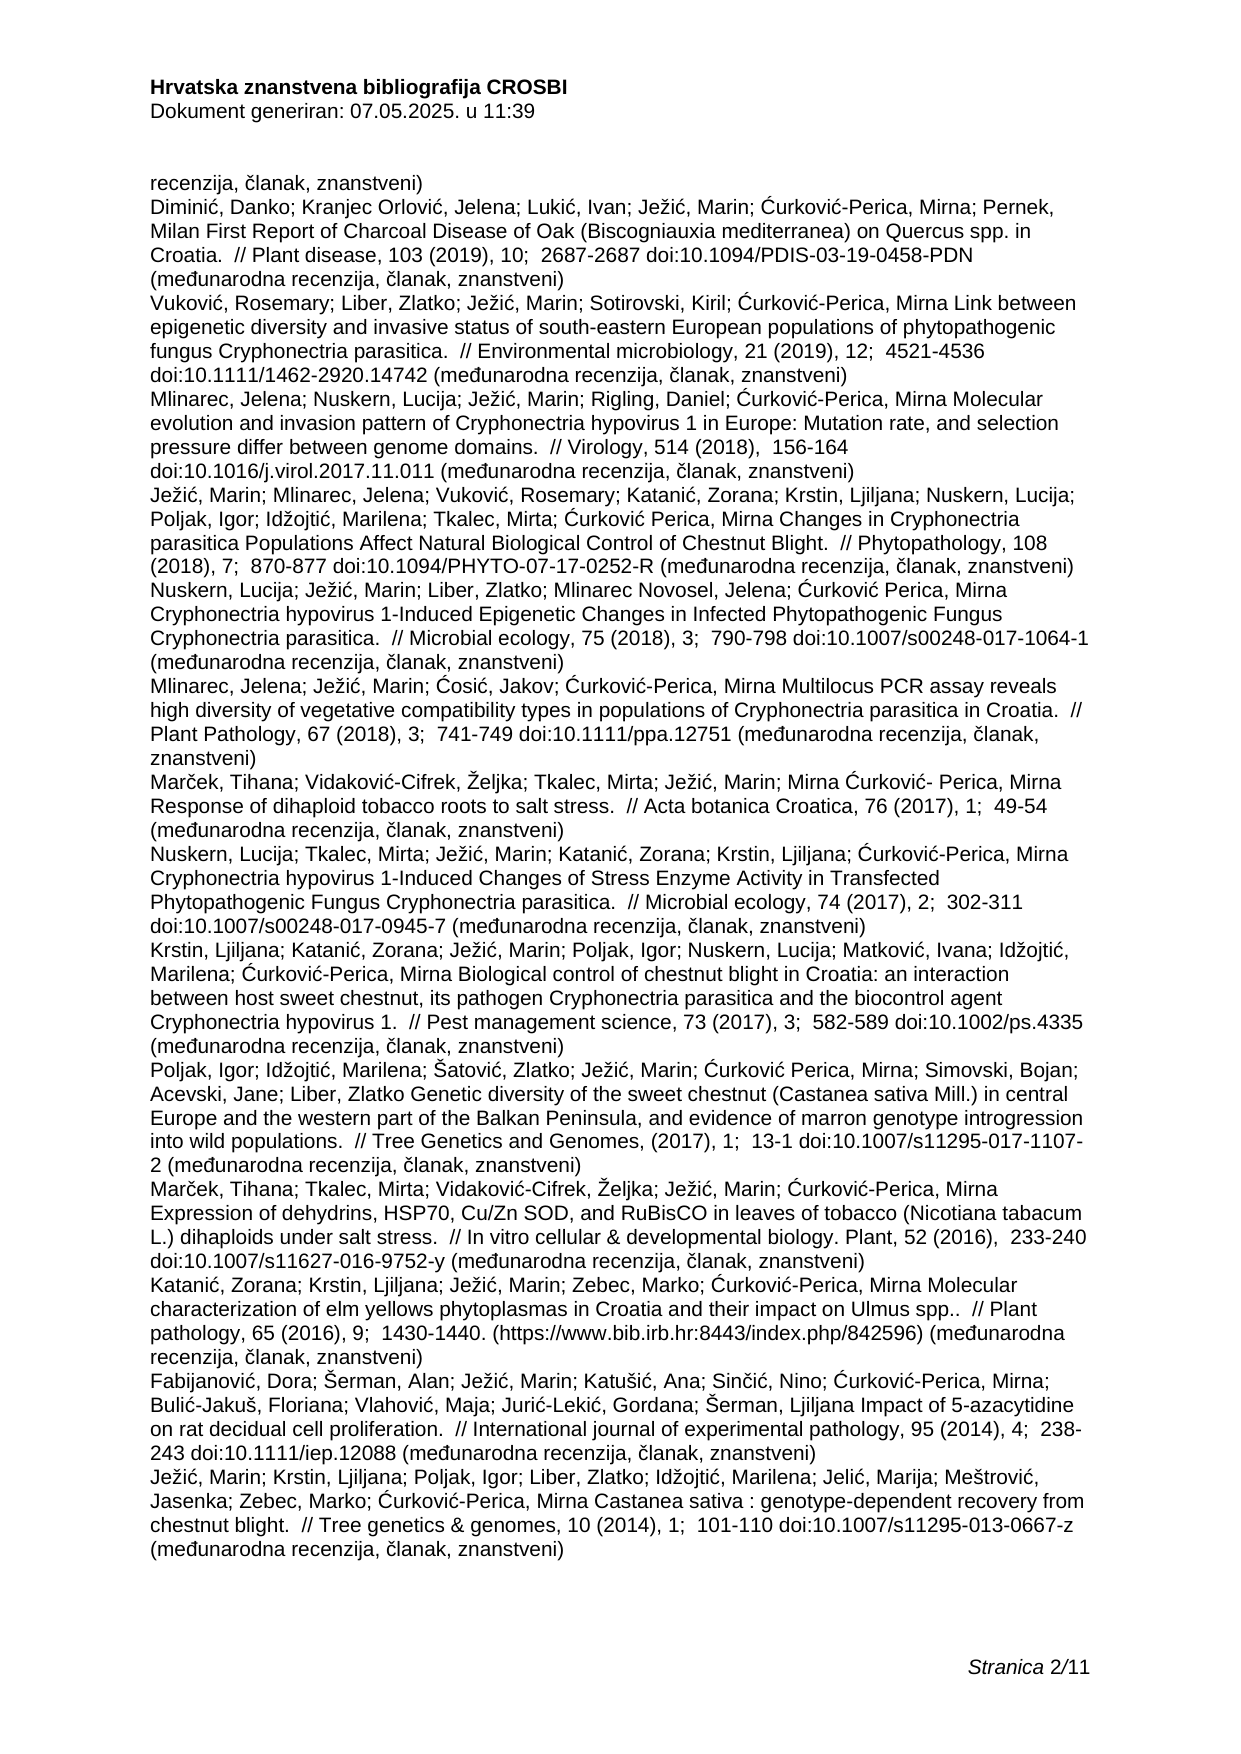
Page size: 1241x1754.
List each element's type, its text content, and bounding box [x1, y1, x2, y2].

text Diminić, Danko; Kranjec Orlović, Jelena; Lukić, Ivan; Ježić, Marin; Ćurković-Perica, Mirna; Pernek, Milan [150, 195, 1090, 291]
text Mlinarec, Jelena; Ježić, Marin; Ćosić, Jakov; Ćurković-Perica, Mirna [150, 674, 1090, 770]
text Poljak, Igor; Idžojtić, Marilena; Šatović, Zlatko; Ježić, Marin; Ćurković Perica, Mirna; Simovski, Bojan; Acevski, Jane; Liber, Zlatko [150, 1057, 1090, 1177]
text Ježić, Marin; Mlinarec, Jelena; Vuković, Rosemary; Katanić, Zorana; Krstin, Ljiljana; Nuskern, Lucija; Poljak, Igor; Idžojtić, Marilena; Tkalec, Mirta; Ćurković Perica, Mirna [150, 482, 1090, 578]
text Katanić, Zorana; Krstin, Ljiljana; Ježić, Marin; Zebec, Marko; Ćurković-Perica, Mirna [150, 1273, 1090, 1369]
text Vuković, Rosemary; Liber, Zlatko; Ježić, Marin; Sotirovski, Kiril; Ćurković-Perica, Mirna [150, 291, 1090, 387]
text Krstin, Ljiljana; Katanić, Zorana; Ježić, Marin; Poljak, Igor; Nuskern, Lucija; Matković, Ivana; Idžojtić, Marilena; Ćurković-Perica, Mirna [150, 938, 1090, 1057]
text Fabijanović, Dora; Šerman, Alan; Ježić, Marin; Katušić, Ana; Sinčić, Nino; Ćurković-Perica, Mirna; Bulić-Jakuš, Floriana; Vlahović, Maja; Jurić-Lekić, Gordana; Šerman, Ljiljana [150, 1369, 1090, 1465]
text Mlinarec, Jelena; Nuskern, Lucija; Ježić, Marin; Rigling, Daniel; Ćurković-Perica, Mirna [150, 387, 1090, 482]
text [150, 171, 1090, 195]
text Nuskern, Lucija; Tkalec, Mirta; Ježić, Marin; Katanić, Zorana; Krstin, Ljiljana; Ćurković-Perica, Mirna [150, 842, 1090, 938]
text Marček, Tihana; Vidaković-Cifrek, Željka; Tkalec, Mirta; Ježić, Marin; Mirna Ćurković- Perica, Mirna [150, 770, 1090, 842]
text Ježić, Marin; Krstin, Ljiljana; Poljak, Igor; Liber, Zlatko; Idžojtić, Marilena; Jelić, Marija; Meštrović, Jasenka; Zebec, Marko; Ćurković-Perica, Mirna [150, 1465, 1090, 1561]
text Marček, Tihana; Tkalec, Mirta; Vidaković-Cifrek, Željka; Ježić, Marin; Ćurković-Perica, Mirna [150, 1177, 1090, 1273]
text Nuskern, Lucija; Ježić, Marin; Liber, Zlatko; Mlinarec Novosel, Jelena; Ćurković Perica, Mirna [150, 578, 1090, 674]
